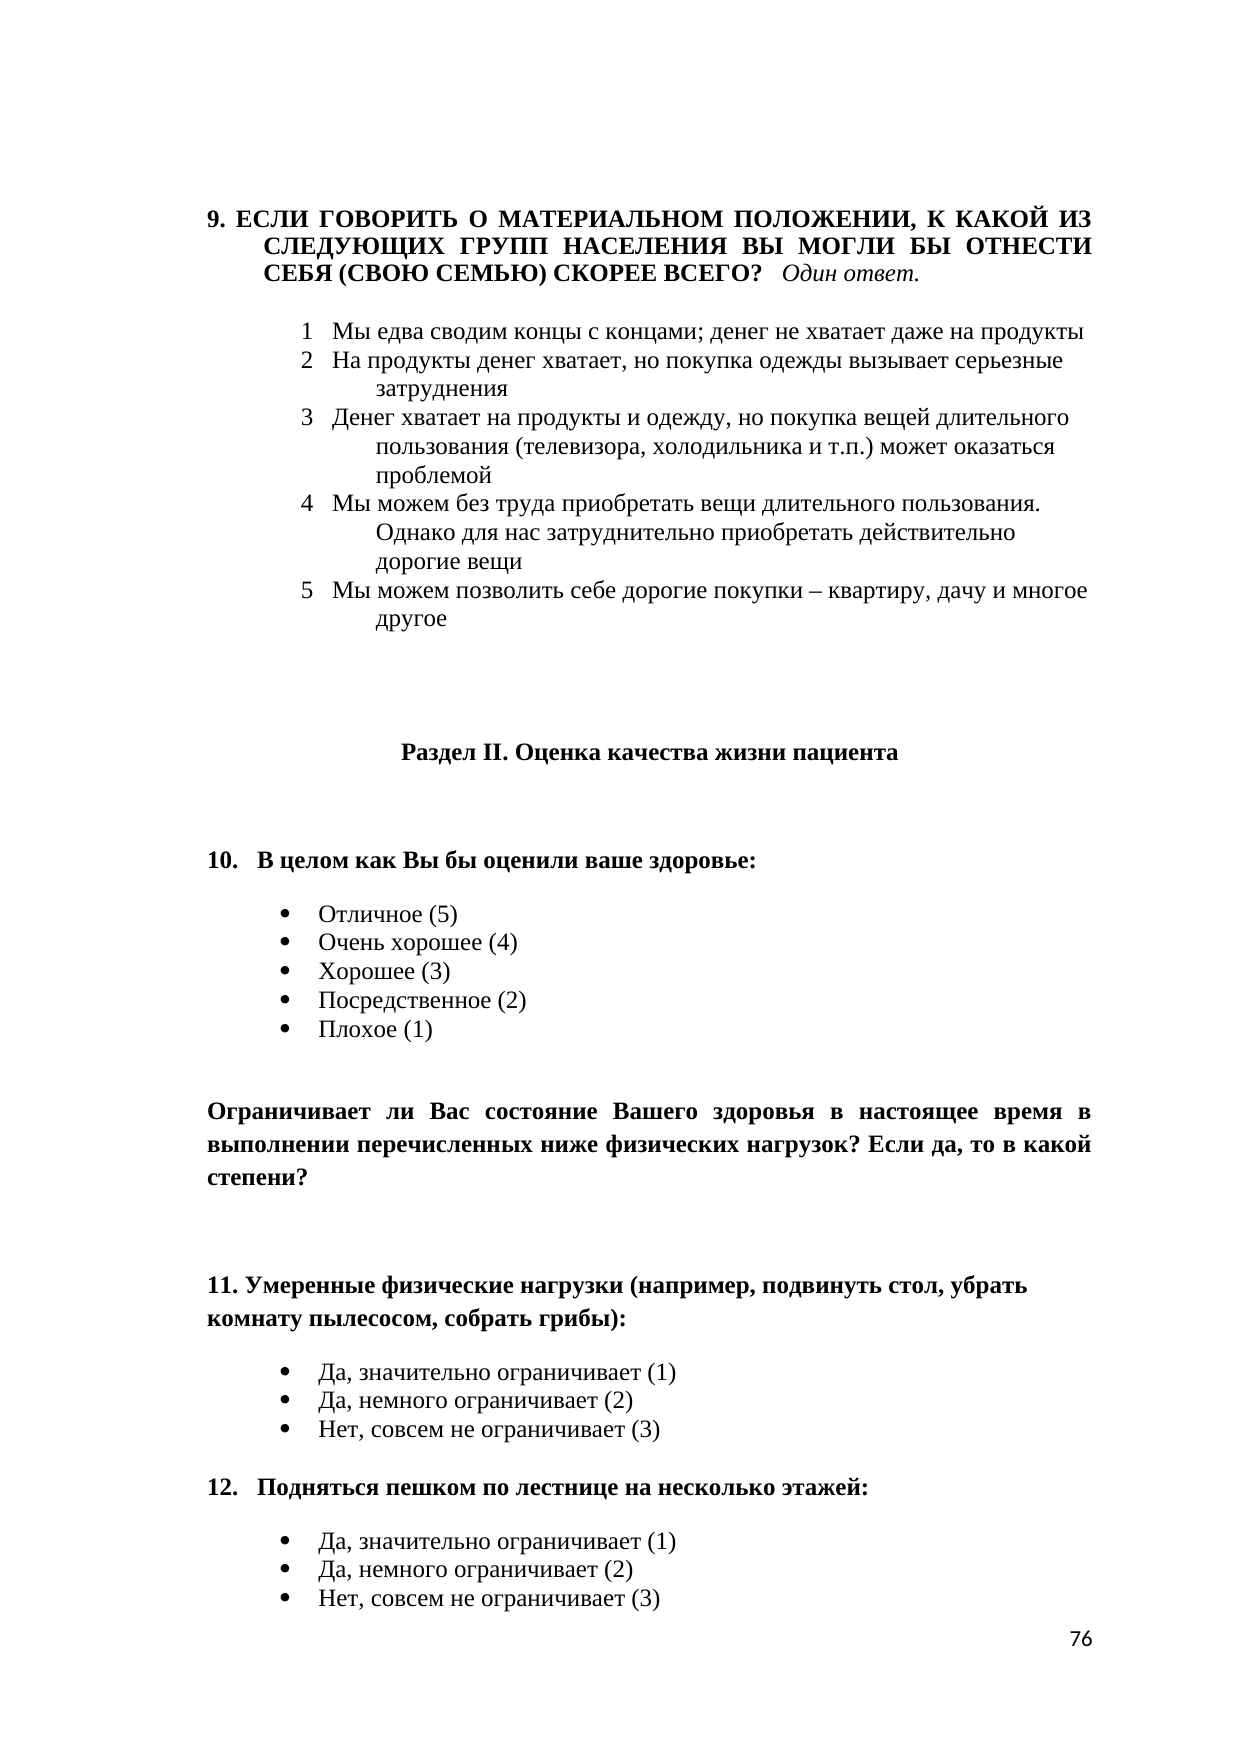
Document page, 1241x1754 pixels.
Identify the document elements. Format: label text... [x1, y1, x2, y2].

list 9. ЕСЛИ ГОВОРИТЬ О МАТЕРИАЛЬНОМ ПОЛОЖЕНИИ, К КАКОЙ ИЗ СЛЕДУЮЩИХ ГРУПП НАСЕЛЕНИЯ ВЫ МОГЛИ БЫ ОТНЕСТИ СЕБЯ (СВОЮ СЕМЬЮ) СКОРЕЕ ВСЕГО? Один ответ. [207, 206, 1092, 287]
list Да, немного ограничивает (2) [281, 1386, 1092, 1414]
text Ограничивает ли Вас состояние Вашего здоровья в настоящее время в выполнении перечисленных ниже физических нагрузок? Если да, то в какой степени? [207, 1096, 1092, 1191]
list 1 Мы едва сводим концы с концами; денег не хватает даже на продукты [301, 316, 1092, 345]
list 3 Денег хватает на продукты и одежду, но покупка вещей длительного пользования (телевизора, холодильника и т.п.) может оказаться проблемой [301, 402, 1092, 488]
list Да, немного ограничивает (2) [281, 1554, 1092, 1583]
list Посредственное (2) [281, 985, 1092, 1014]
list 4 Мы можем без труда приобретать вещи длительного пользования. Однако для нас затруднительно приобретать действительно дорогие вещи [301, 488, 1092, 575]
list 2 На продукты денег хватает, но покупка одежды вызывает серьезные затруднения [301, 345, 1092, 402]
list Нет, совсем не ограничивает (3) [281, 1583, 1092, 1612]
list Да, значительно ограничивает (1) [281, 1357, 1092, 1386]
list Отличное (5) [281, 899, 1092, 927]
list Очень хорошее (4) [281, 927, 1092, 956]
list 5 Мы можем позволить себе дорогие покупки – квартиру, дачу и многое другое [301, 575, 1092, 632]
list Плохое (1) [281, 1014, 1092, 1042]
text 11. Умеренные физические нагрузки (например, подвинуть стол, убрать комнату пылесосом, собрать грибы): [207, 1270, 1092, 1332]
text 10. В целом как Вы бы оценили ваше здоровье: [207, 845, 1092, 873]
text Раздел II. Оценка качества жизни пациента [207, 737, 1092, 766]
text 12. Подняться пешком по лестнице на несколько этажей: [207, 1472, 1092, 1501]
list Нет, совсем не ограничивает (3) [281, 1414, 1092, 1443]
list Да, значительно ограничивает (1) [281, 1526, 1092, 1554]
list Хорошее (3) [281, 956, 1092, 985]
